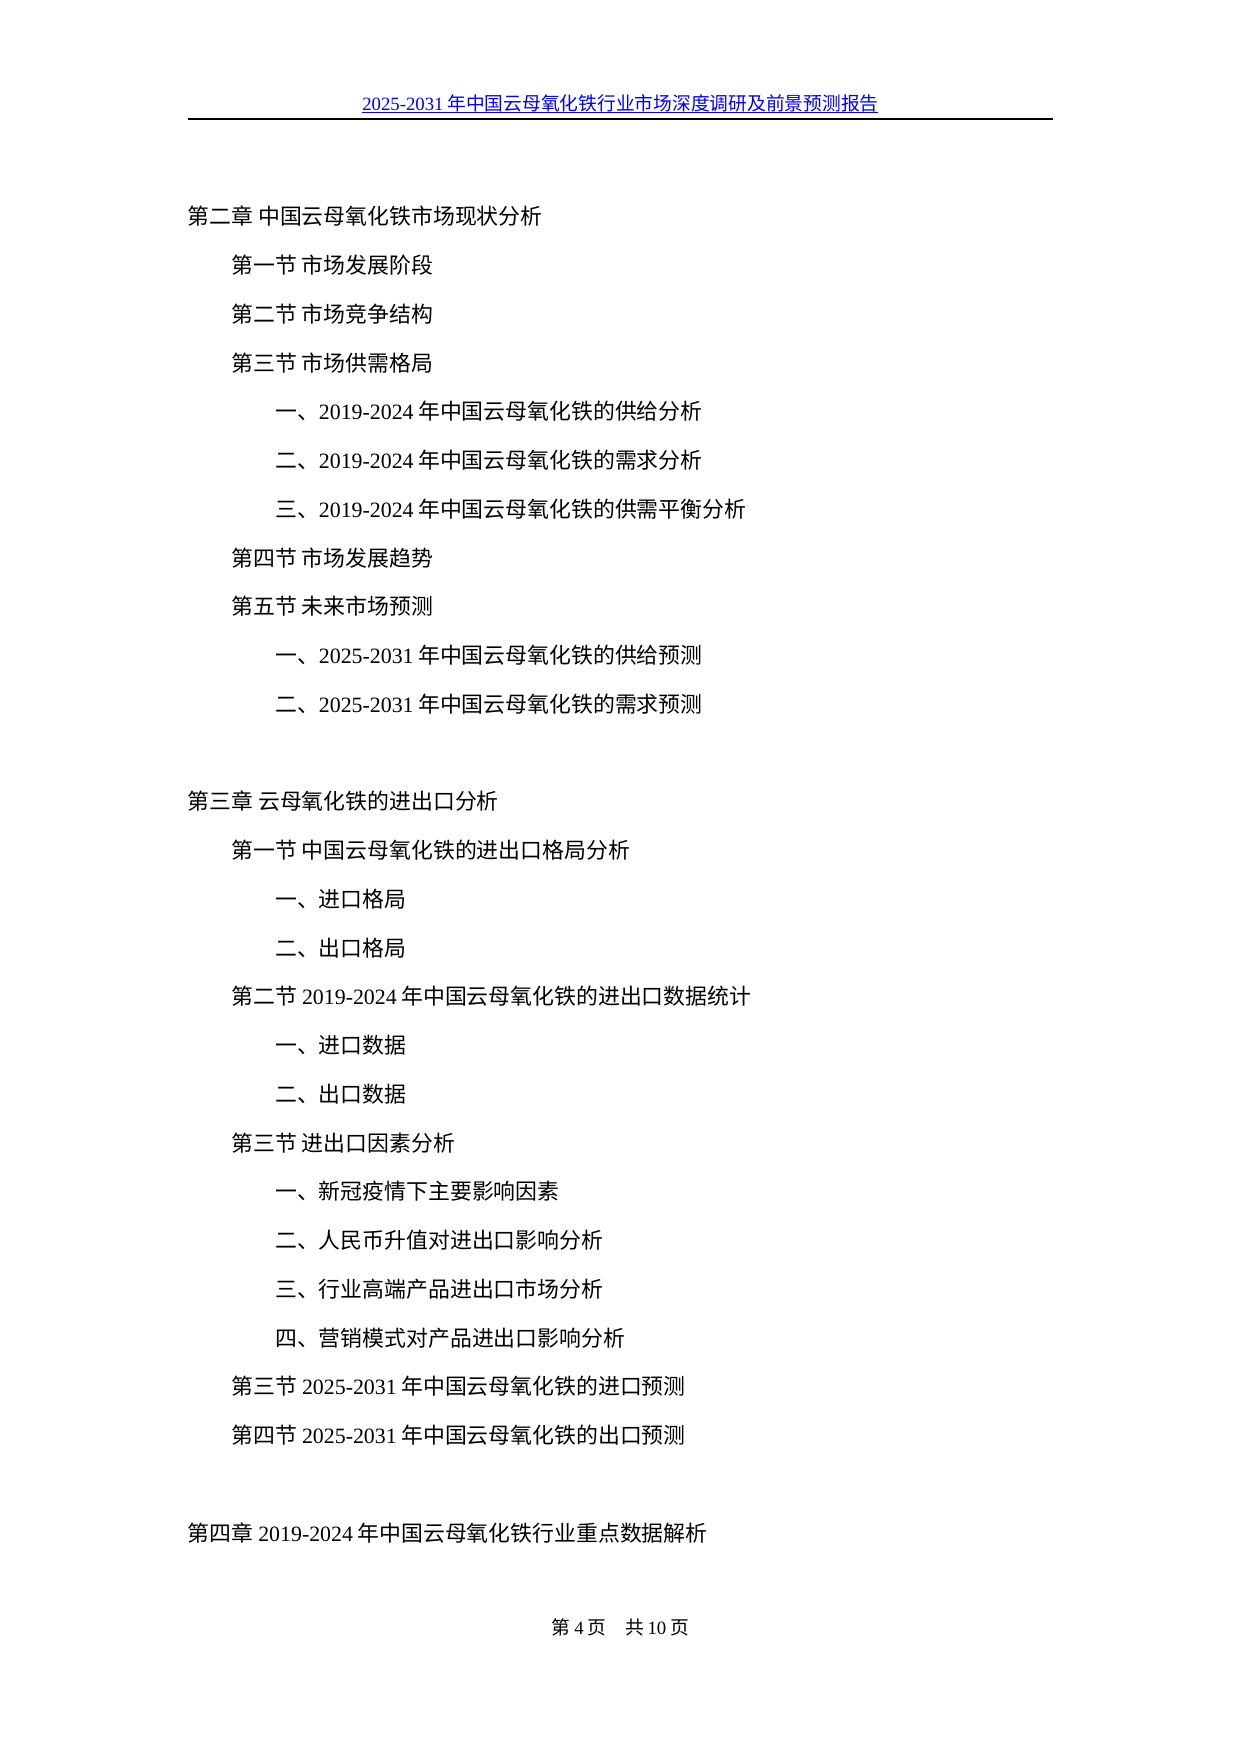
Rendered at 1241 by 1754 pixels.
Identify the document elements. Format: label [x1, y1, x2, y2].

text [187, 150, 1053, 1548]
